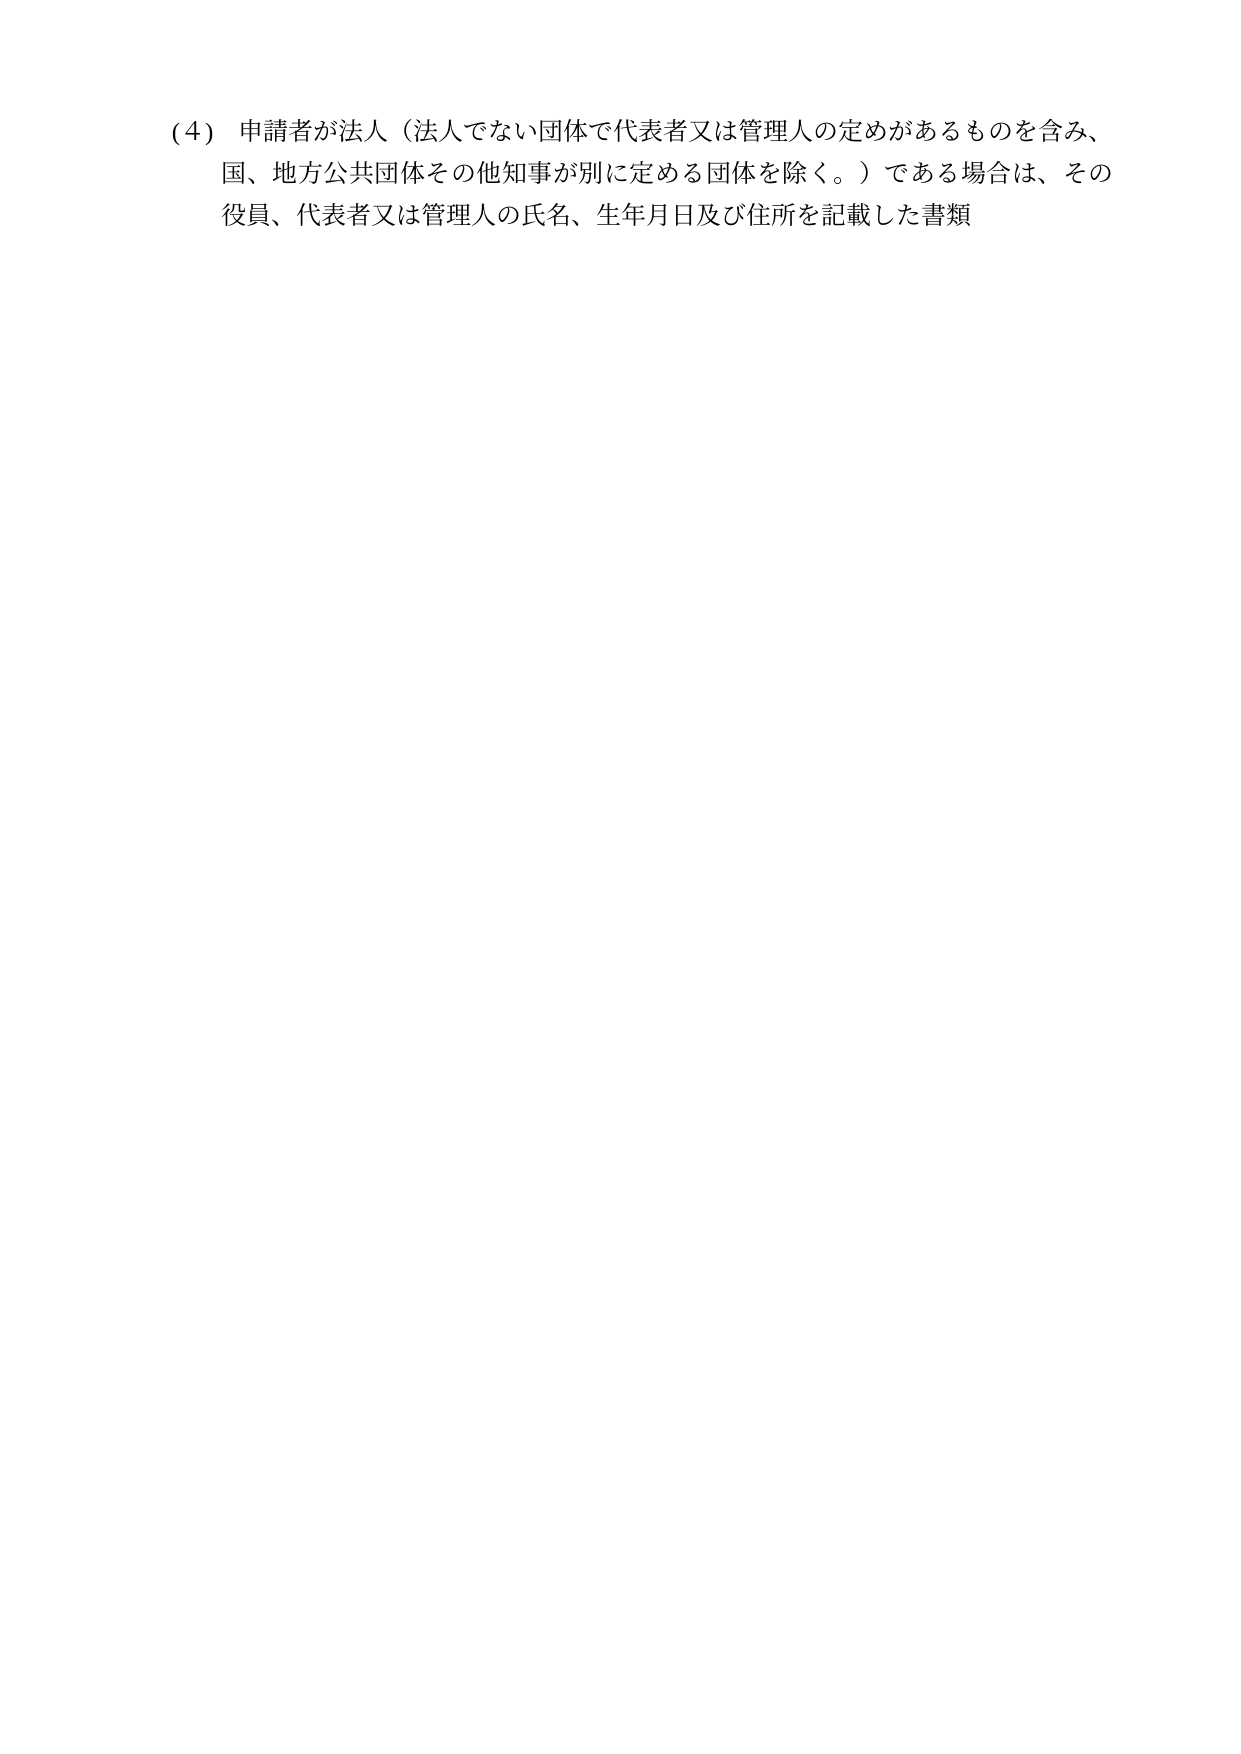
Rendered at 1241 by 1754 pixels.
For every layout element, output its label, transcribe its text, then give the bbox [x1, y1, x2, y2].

text (４) 申請者が法人（法人でない団体で代表者又は管理人の定めがあるものを含み、国、地方公共団体その他知事が別に定める団体を除く。）である場合は、その役員、代表者又は管理人の氏名、生年月日及び住所を記載した書類 [147, 108, 1116, 235]
